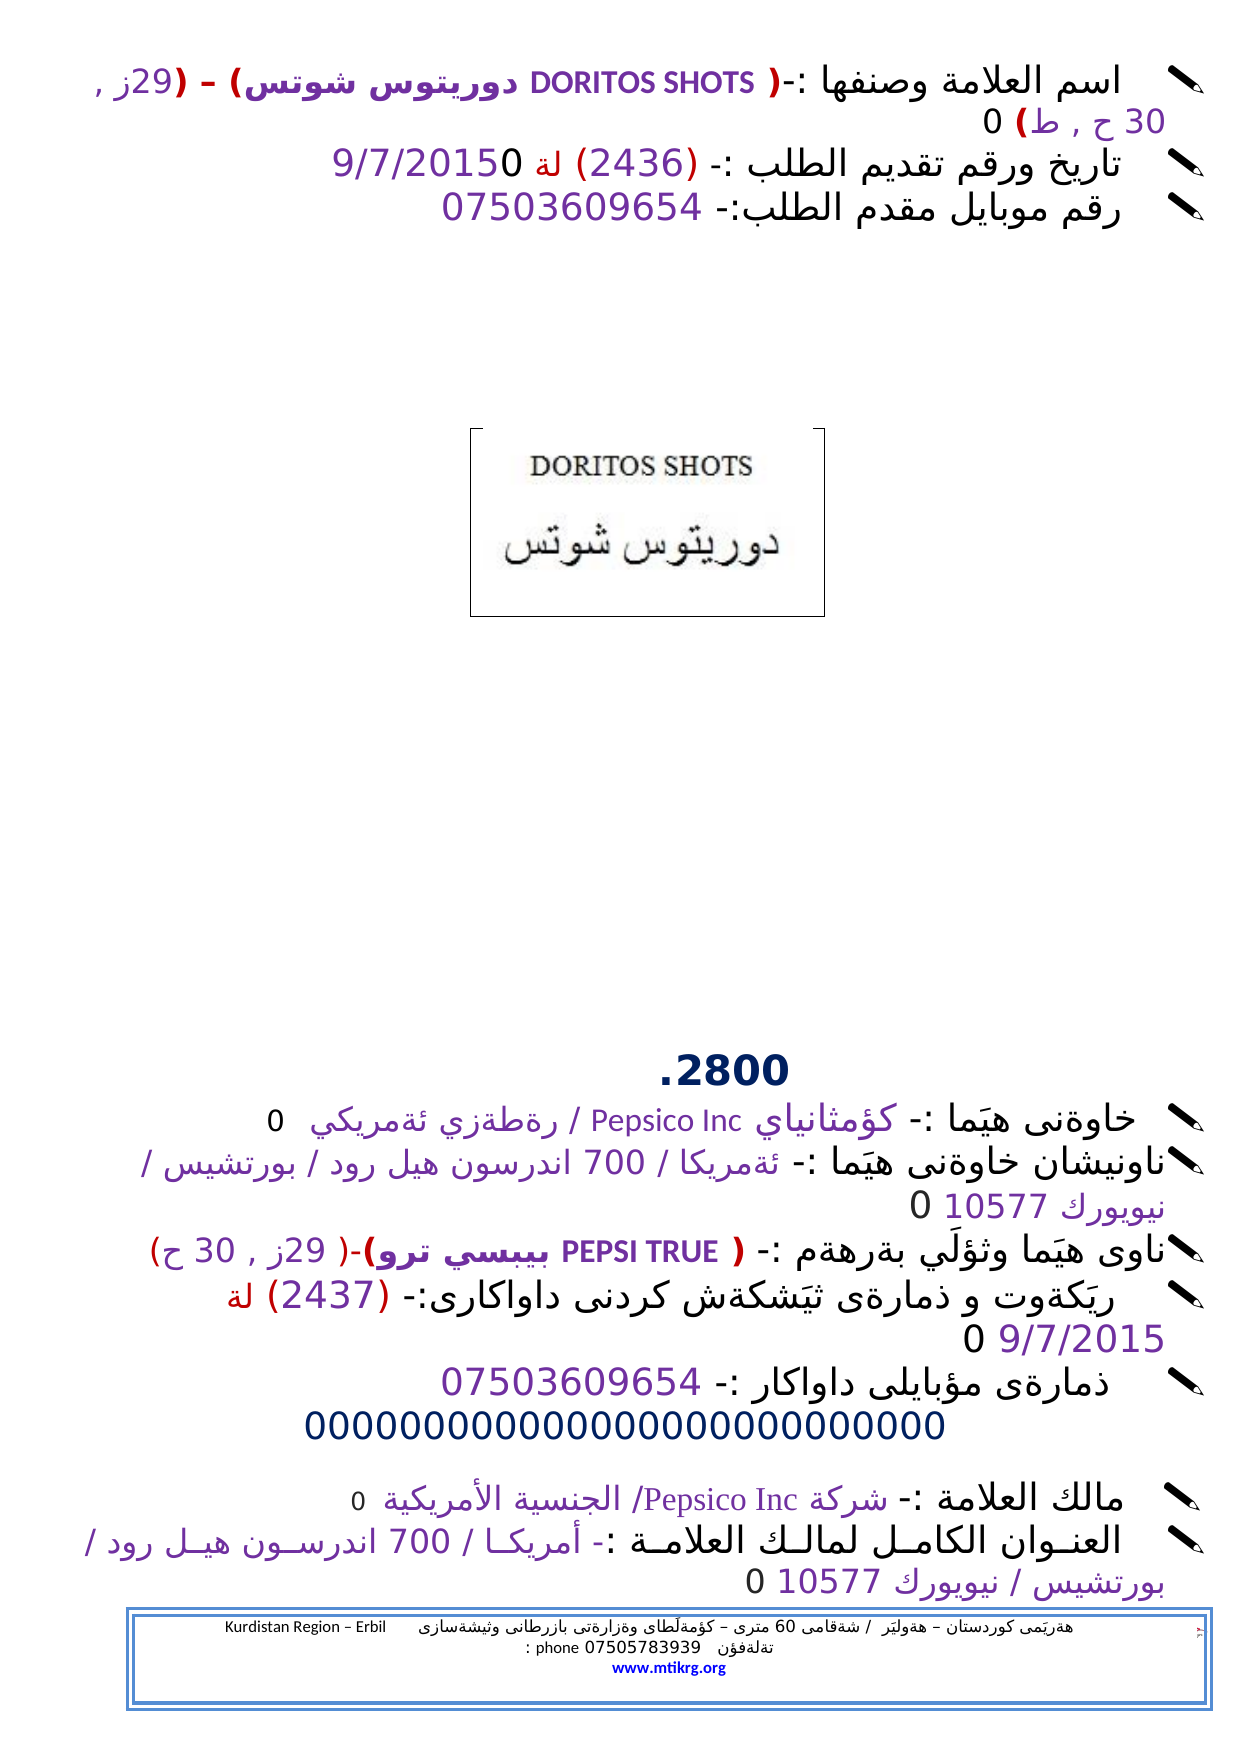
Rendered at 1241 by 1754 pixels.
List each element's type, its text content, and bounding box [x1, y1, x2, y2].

list تاريخ ورقم تقديم الطلب :- (2436) لة 9/7/20150 [84, 142, 1166, 185]
list ناونيشان خاوةنى هيَما :- ئةمريكا / 700 اندرسون هيل رود / بورتشيس / نيويورك 10577 0 [84, 1140, 1166, 1227]
picture [483, 428, 813, 616]
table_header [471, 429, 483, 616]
list رقم موبايل مقدم الطلب:- 07503609654 [84, 185, 1166, 229]
text 000000000000000000000000000 [84, 1404, 1166, 1448]
list ذمارةى مؤبايلى داواكار :- 07503609654 [84, 1361, 1166, 1404]
list مالك العلامة :- شركة Pepsico Inc/ الجنسية الأمريكية 0 [84, 1476, 1162, 1519]
list ناوى هيَما وثؤلَي بةرهةم :- ( PEPSI TRUE بيبسي ترو)-( 29ز , 30 ح) [84, 1227, 1166, 1271]
picture [1197, 1619, 1204, 1641]
list العنوان الكامل لمالك العلامة :- أمريكا / 700 اندرسون هيل رود / بورتشيس / نيويورك 10577 0 [84, 1519, 1166, 1602]
list اسم العلامة وصنفها :-( DORITOS SHOTS دوريتوس شوتس) – (29ز , 30 ح , ط) 0 [84, 59, 1166, 142]
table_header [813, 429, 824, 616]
list ريَكةوت و ذمارةى ثيَشكةش كردنى داواكارى:- (2437) لة 9/7/2015 0 [84, 1274, 1166, 1361]
list خاوةنى هيَما :- كؤمثانياي Pepsico Inc / رةطةزي ئةمريكي 0 [84, 1096, 1166, 1140]
